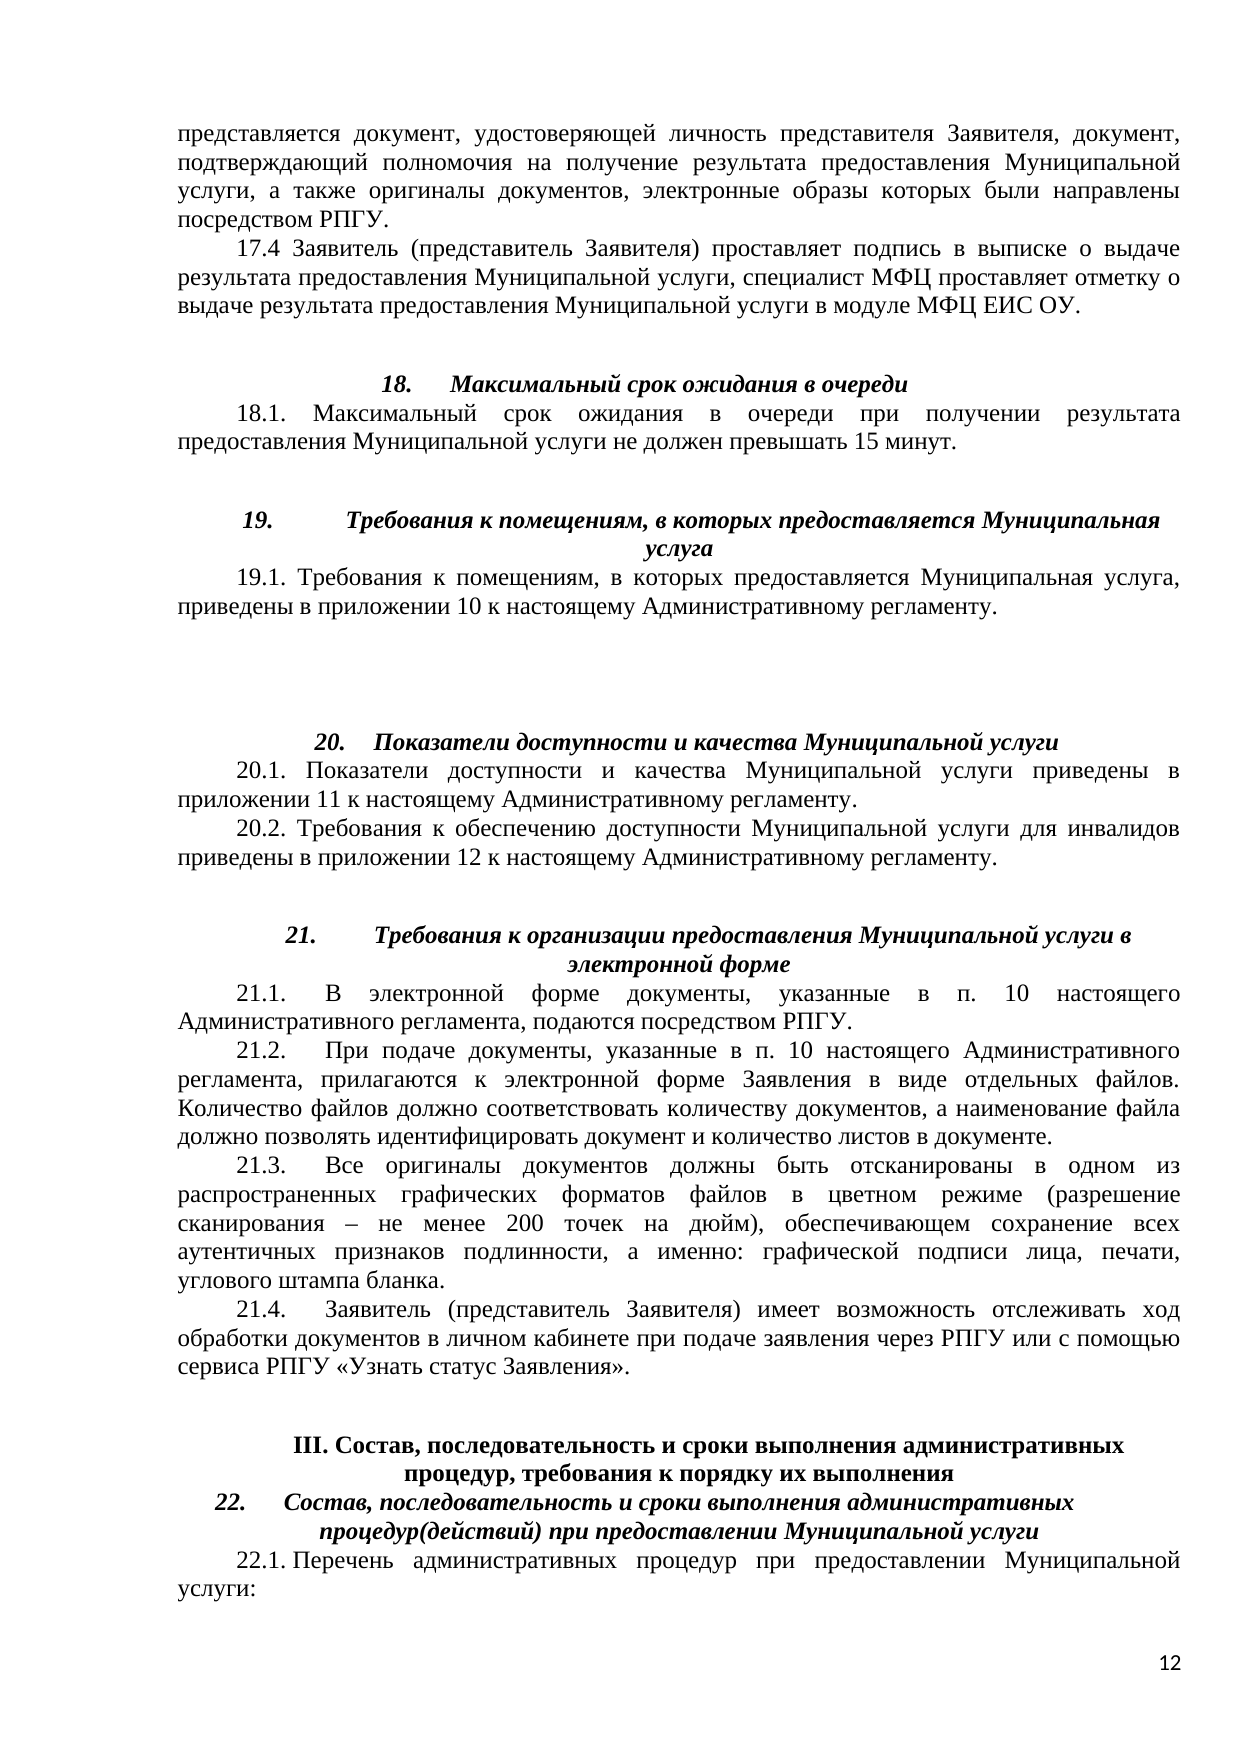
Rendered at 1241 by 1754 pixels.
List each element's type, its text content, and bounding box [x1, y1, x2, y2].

list Требования к помещениям, в которых предоставляется Муниципальная услуга [177, 505, 1181, 562]
list 20.2. Требования к обеспечению доступности Муниципальной услуги для инвалидов приведены в приложении 12 к настоящему Административному регламенту. [177, 813, 1181, 871]
list Все оригиналы документов должны быть отсканированы в одном из распространенных графических форматов файлов в цветном режиме (разрешение сканирования – не менее 200 точек на дюйм), обеспечивающем сохранение всех аутентичных признаков подлинности, а именно: графической подписи лица, печати, углового штампа бланка. [177, 1150, 1181, 1294]
list 19.1. Требования к помещениям, в которых предоставляется Муниципальная услуга, приведены в приложении 10 к настоящему Административному регламенту. [177, 562, 1181, 620]
list Требования к организации предоставления Муниципальной услуги в электронной форме [177, 920, 1181, 978]
list Заявитель (представитель Заявителя) имеет возможность отслеживать ход обработки документов в личном кабинете при подаче заявления через РПГУ или с помощью сервиса РПГУ «Узнать статус Заявления». [177, 1294, 1181, 1380]
list Показатели доступности и качества Муниципальной услуги [177, 727, 1181, 756]
list Максимальный срок ожидания в очереди [108, 369, 1181, 398]
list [177, 118, 1181, 233]
list В электронной форме документы, указанные в п. 10 настоящего Административного регламента, подаются посредством РПГУ. [177, 978, 1181, 1035]
list 20.1. Показатели доступности и качества Муниципальной услуги приведены в приложении 11 к настоящему Административному регламенту. [177, 756, 1181, 813]
list 18.1. Максимальный срок ожидания в очереди при получении результата предоставления Муниципальной услуги не должен превышать 15 минут. [177, 398, 1181, 455]
list 22.1. Перечень административных процедур при предоставлении Муниципальной услуги: [177, 1545, 1181, 1602]
list Состав, последовательность и сроки выполнения административных процедур(действий) при предоставлении Муниципальной услуги [108, 1487, 1181, 1545]
list При подаче документы, указанные в п. 10 настоящего Административного регламента, прилагаются к электронной форме Заявления в виде отдельных файлов. Количество файлов должно соответствовать количеству документов, а наименование файла должно позволять идентифицировать документ и количество листов в документе. [177, 1035, 1181, 1150]
text 17.4 Заявитель (представитель Заявителя) проставляет подпись в выписке о выдаче результата предоставления Муниципальной услуги, специалист МФЦ проставляет отметку о выдаче результата предоставления Муниципальной услуги в модуле МФЦ ЕИС ОУ. [177, 233, 1181, 319]
text III. Состав, последовательность и сроки выполнения административных процедур, требования к порядку их выполнения [177, 1430, 1181, 1487]
